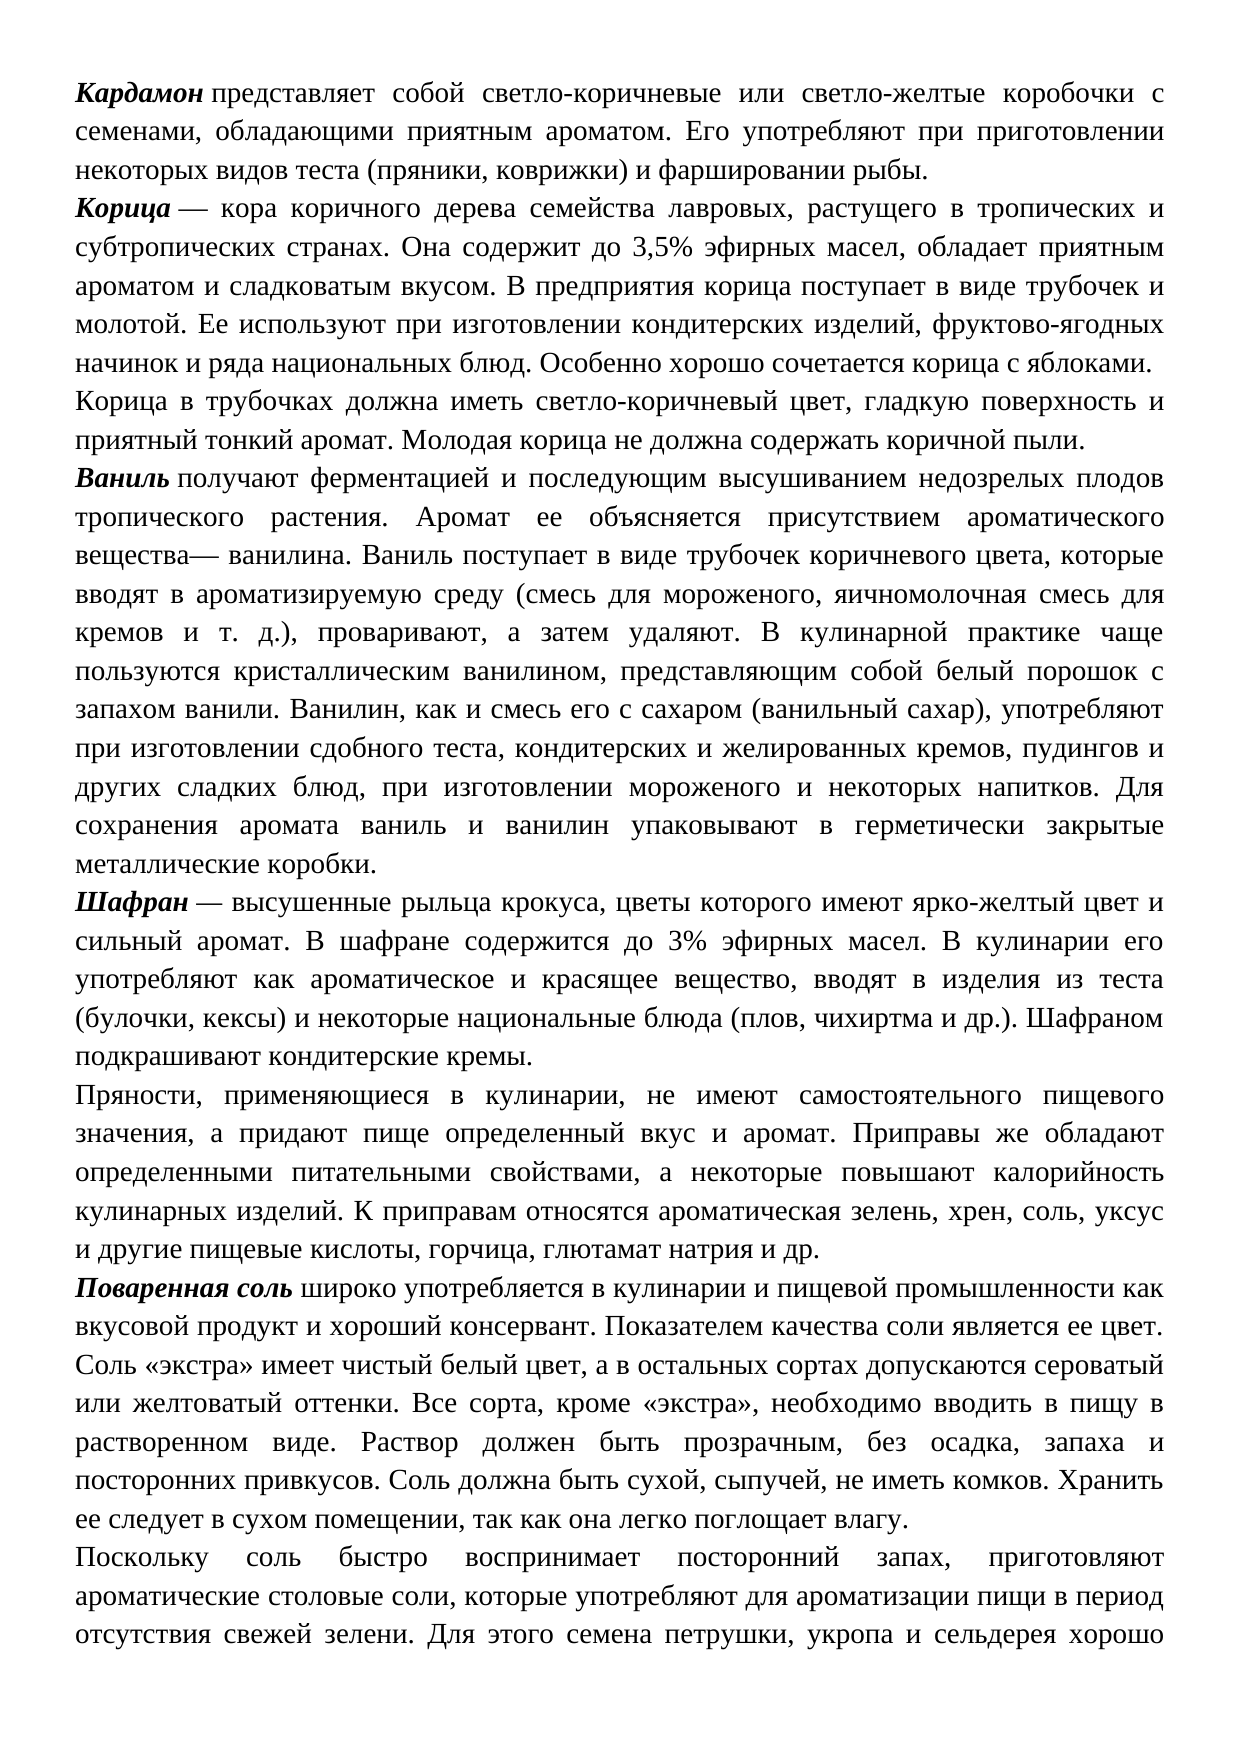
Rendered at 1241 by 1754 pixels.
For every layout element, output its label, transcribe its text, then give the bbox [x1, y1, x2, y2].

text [75, 1539, 1165, 1650]
text Корица — кора коричного дерева семейства лавровых, растущего в тропических и субтропических странах. Она содержит до 3,5% эфирных масел, обладает приятным ароматом и сладковатым вкусом. В предприятия корица поступает в виде трубочек и молотой. Ее используют при изготовлении кондитерских изделий, фруктово-ягодных начинок и ряда национальных блюд. Особенно хорошо сочетается корица с яблоками. [75, 191, 1165, 378]
text Поваренная соль широко употребляется в кулинарии и пищевой промышленности как вкусовой продукт и хороший консервант. Показателем качества соли является ее цвет. Соль «экстра» имеет чистый белый цвет, а в остальных сортах допускаются сероватый или желтоватый оттенки. Все сорта, кроме «экстра», необходимо вводить в пищу в растворенном виде. Раствор должен быть прозрачным, без осадка, запаха и посторонних привкусов. Соль должна быть сухой, сыпучей, не иметь комков. Хранить ее следует в сухом помещении, так как она легко поглощает влагу. [75, 1270, 1165, 1534]
text Пряности, применяющиеся в кулинарии, не имеют самостоятельного пищевого значения, а придают пище определенный вкус и аромат. Приправы же обладают определенными питательными свойствами, а некоторые повышают калорийность кулинарных изделий. К приправам относятся ароматическая зелень, хрен, соль, уксус и другие пищевые кислоты, горчица, глютамат натрия и др. [75, 1077, 1165, 1265]
text Корица в трубочках должна иметь светло-коричневый цвет, гладкую поверхность и приятный тонкий аромат. Молодая корица не должна содержать коричной пыли. [75, 383, 1165, 455]
text Кардамон представляет собой светло-коричневые или светло-желтые коробочки с семенами, обладающими приятным ароматом. Его употребляют при приготовлении некоторых видов теста (пряники, коврижки) и фаршировании рыбы. [75, 75, 1165, 186]
text Шафран — высушенные рыльца крокуса, цветы которого имеют ярко-желтый цвет и сильный аромат. В шафране содержится до 3% эфирных масел. В кулинарии его употребляют как ароматическое и красящее вещество, вводят в изделия из теста (булочки, кексы) и некоторые национальные блюда (плов, чихиртма и др.). Шафраном подкрашивают кондитерские кремы. [75, 884, 1165, 1072]
text Ваниль получают ферментацией и последующим высушиванием недозрелых плодов тропического растения. Аромат ее объясняется присутствием ароматического вещества— ванилина. Ваниль поступает в виде трубочек коричневого цвета, которые вводят в ароматизируемую среду (смесь для мороженого, яичномолочная смесь для кремов и т. д.), проваривают, а затем удаляют. В кулинарной практике чаще пользуются кристаллическим ванилином, представляющим собой белый порошок с запахом ванили. Ванилин, как и смесь его с сахаром (ванильный сахар), употребляют при изготовлении сдобного теста, кондитерских и желированных кремов, пудингов и других сладких блюд, при изготовлении мороженого и некоторых напитков. Для сохранения аромата ваниль и ванилин упаковывают в герметически закрытые металлические коробки. [75, 460, 1165, 879]
